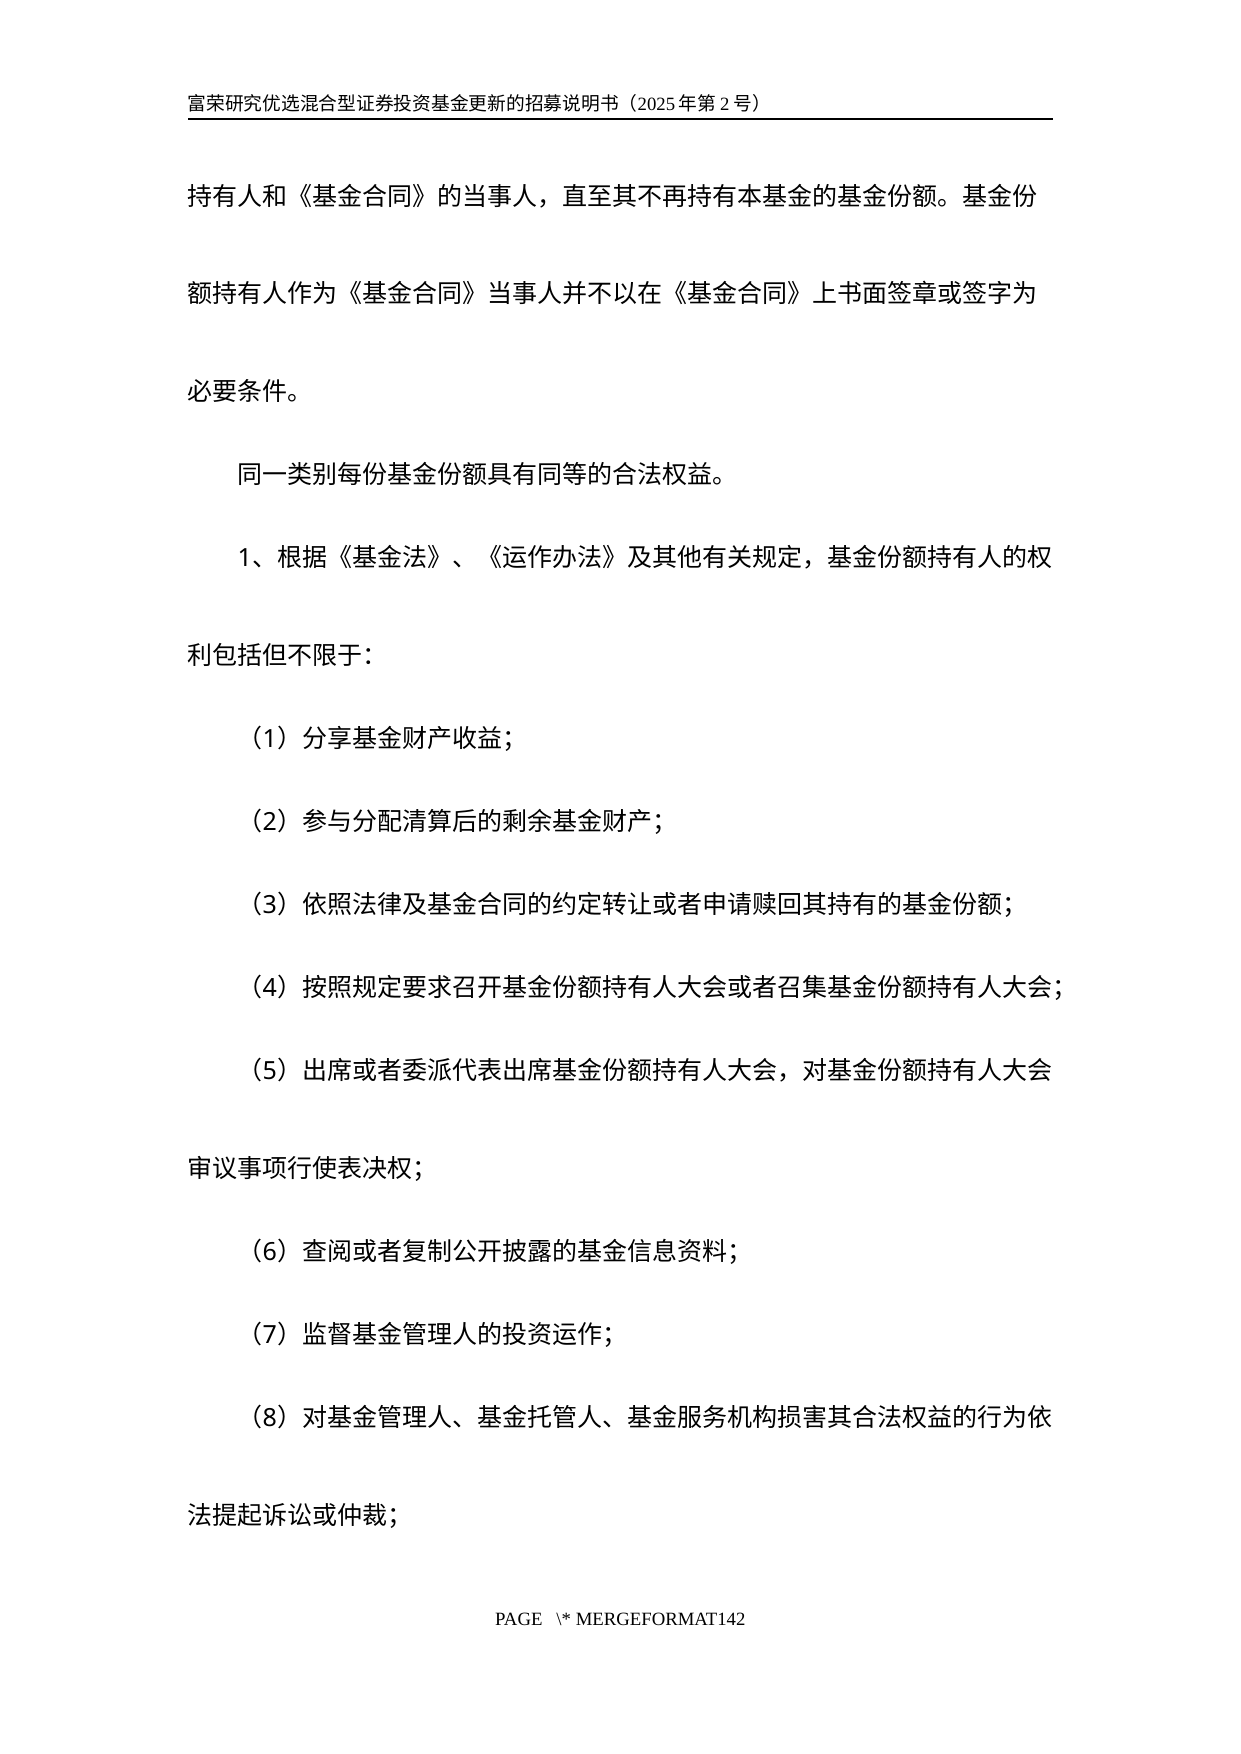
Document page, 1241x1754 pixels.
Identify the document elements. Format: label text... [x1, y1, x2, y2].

text 同一类别每份基金份额具有同等的合法权益。 [187, 440, 1053, 505]
text （8）对基金管理人、基金托管人、基金服务机构损害其合法权益的行为依法提起诉讼或仲裁； [187, 1383, 1053, 1546]
text 1、根据《基金法》、《运作办法》及其他有关规定，基金份额持有人的权利包括但不限于： [187, 523, 1053, 686]
text （6）查阅或者复制公开披露的基金信息资料； [187, 1217, 1053, 1282]
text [187, 162, 1053, 422]
text （5）出席或者委派代表出席基金份额持有人大会，对基金份额持有人大会审议事项行使表决权； [187, 1036, 1053, 1199]
text （2）参与分配清算后的剩余基金财产； [187, 787, 1053, 852]
text （1）分享基金财产收益； [187, 704, 1053, 769]
text （4）按照规定要求召开基金份额持有人大会或者召集基金份额持有人大会； [187, 953, 1053, 1018]
text （7）监督基金管理人的投资运作； [187, 1300, 1053, 1365]
text （3）依照法律及基金合同的约定转让或者申请赎回其持有的基金份额； [187, 870, 1053, 935]
